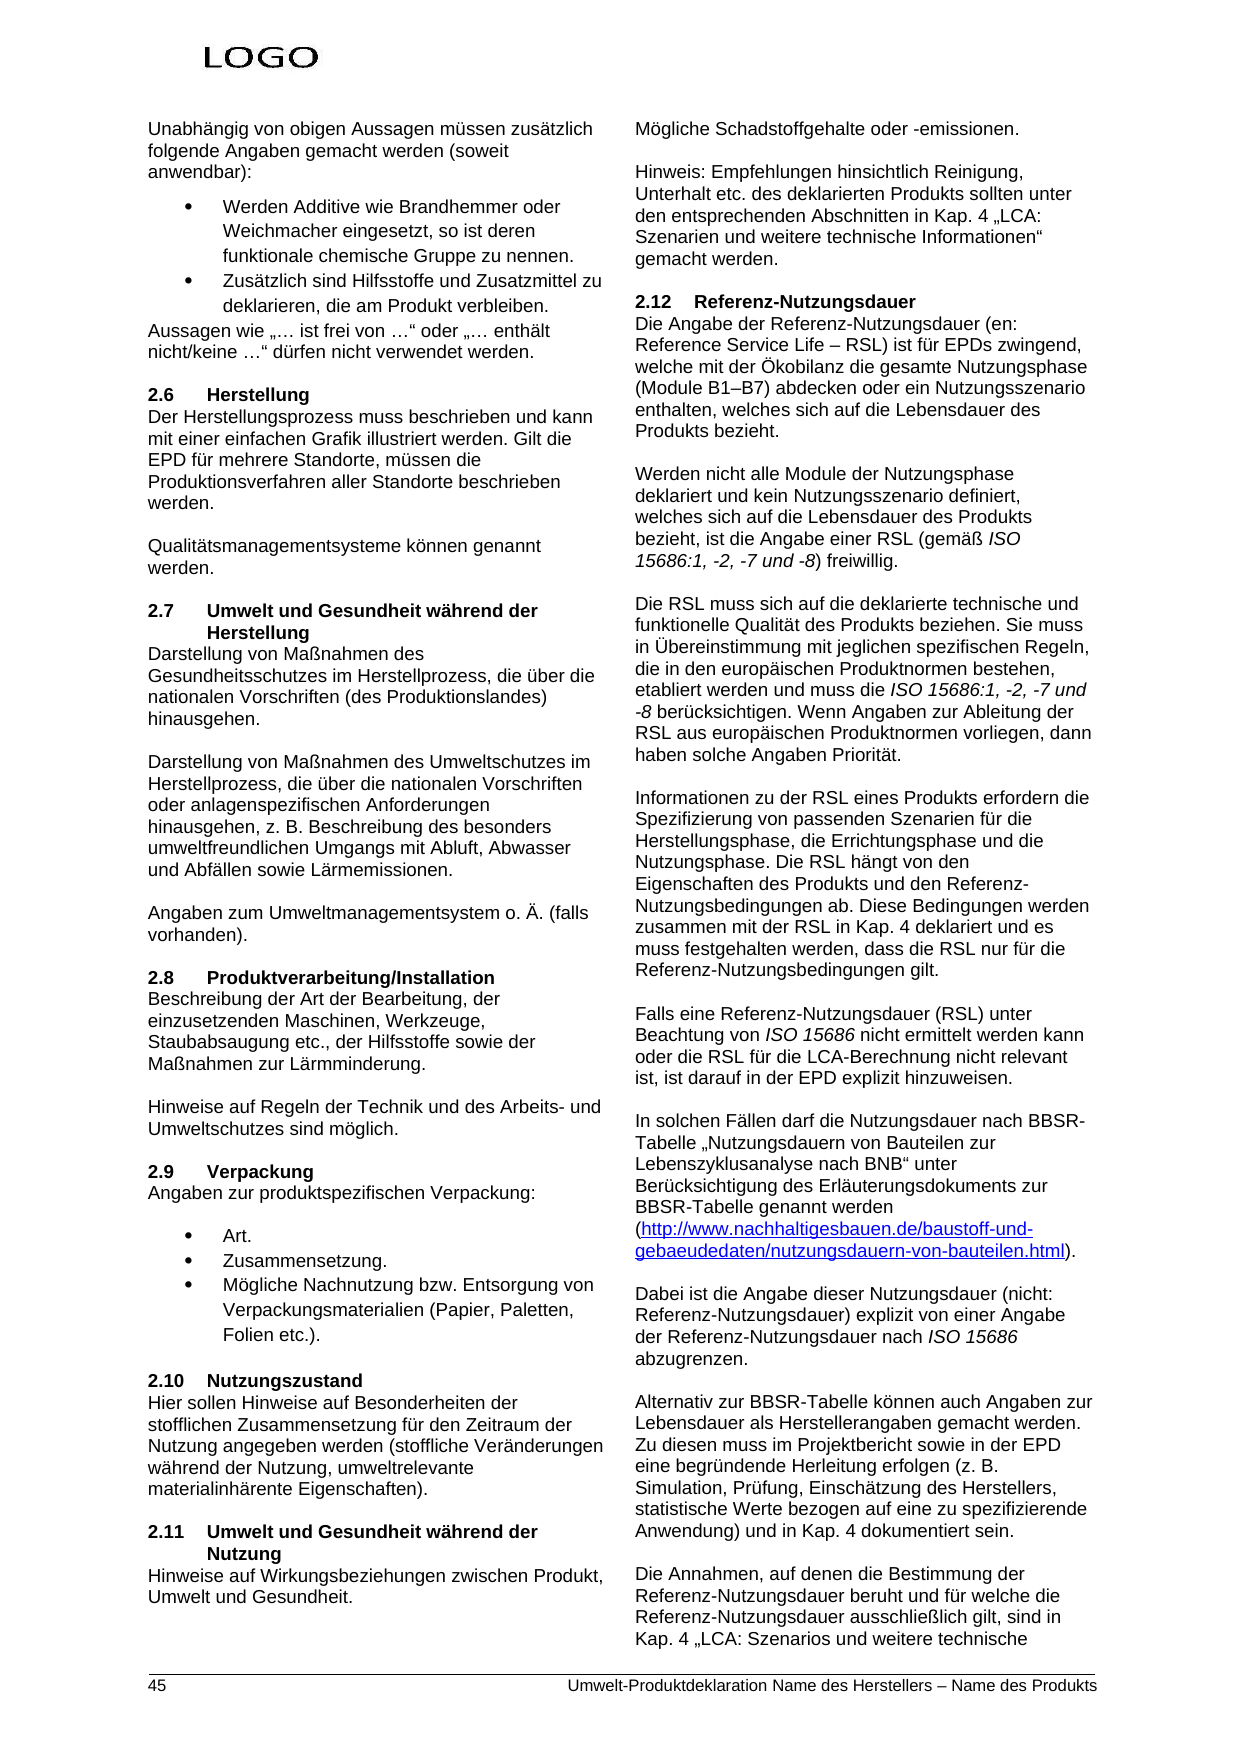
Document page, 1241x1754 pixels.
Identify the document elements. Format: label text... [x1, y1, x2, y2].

text Mögliche Schadstoffgehalte oder -emissionen. [635, 118, 1093, 140]
text Hinweise auf Regeln der Technik und des Arbeits- und Umweltschutzes sind möglich. [148, 1096, 605, 1139]
text In solchen Fällen darf die Nutzungsdauer nach BBSR-Tabelle „Nutzungsdauern von Bauteilen zur Lebenszyklusanalyse nach BNB“ unter Berücksichtigung des Erläuterungsdokuments zur BBSR-Tabelle genannt werden (http://www.nachhaltigesbauen.de/baustoff-und-gebaeudedaten/nutzungsdauern-von-bauteilen.html). [635, 1110, 1093, 1261]
text Beschreibung der Art der Bearbeitung, der einzusetzenden Maschinen, Werkzeuge, Staubabsaugung etc., der Hilfsstoffe sowie der Maßnahmen zur Lärmminderung. [148, 988, 605, 1074]
text Darstellung von Maßnahmen des Gesundheitsschutzes im Herstellprozess, die über die nationalen Vorschriften (des Produktionslandes) hinausgehen. [148, 643, 605, 729]
subtitle Umwelt und Gesundheit während der Nutzung [148, 1521, 605, 1564]
text Dabei ist die Angabe dieser Nutzungsdauer (nicht: Referenz-Nutzungsdauer) explizit von einer Angabe der Referenz-Nutzungsdauer nach ISO 15686 abzugrenzen. [635, 1283, 1093, 1369]
subtitle Herstellung [148, 384, 605, 406]
text Informationen zu der RSL eines Produkts erfordern die Spezifizierung von passenden Szenarien für die Herstellungsphase, die Errichtungsphase und die Nutzungsphase. Die RSL hängt von den Eigenschaften des Produkts und den Referenz-Nutzungsbedingungen ab. Diese Bedingungen werden zusammen mit der RSL in Kap. 4 deklariert und es muss festgehalten werden, dass die RSL nur für die Referenz-Nutzungsbedingungen gilt. [635, 787, 1093, 981]
text Die Angabe der Referenz-Nutzungsdauer (en: Reference Service Life – RSL) ist für EPDs zwingend, welche mit der Ökobilanz die gesamte Nutzungsphase (Module B1–B7) abdecken oder ein Nutzungsszenario enthalten, welches sich auf die Lebensdauer des Produkts bezieht. [635, 312, 1093, 442]
subtitle Umwelt und Gesundheit während der Herstellung [148, 600, 605, 643]
text Angaben zum Umweltmanagementsystem o. Ä. (falls vorhanden). [148, 902, 605, 945]
picture [148, 14, 622, 103]
text Hinweis: Empfehlungen hinsichtlich Reinigung, Unterhalt etc. des deklarierten Produkts sollten unter den entsprechenden Abschnitten in Kap. 4 „LCA: Szenarien und weitere technische Informationen“ gemacht werden. [635, 161, 1093, 269]
list Mögliche Nachnutzung bzw. Entsorgung von Verpackungsmaterialien (Papier, Paletten, Folien etc.). [185, 1274, 605, 1346]
subtitle Verpackung [148, 1161, 605, 1182]
list Werden Additive wie Brandhemmer oder Weichmacher eingesetzt, so ist deren funktionale chemische Gruppe zu nennen. [185, 195, 605, 267]
text Der Herstellungsprozess muss beschrieben und kann mit einer einfachen Grafik illustriert werden. Gilt die EPD für mehrere Standorte, müssen die Produktionsverfahren aller Standorte beschrieben werden. [148, 406, 605, 514]
text Darstellung von Maßnahmen des Umweltschutzes im Herstellprozess, die über die nationalen Vorschriften oder anlagenspezifischen Anforderungen hinausgehen, z. B. Beschreibung des besonders umweltfreundlichen Umgangs mit Abluft, Abwasser und Abfällen sowie Lärmemissionen. [148, 751, 605, 880]
text Aussagen wie „… ist frei von …“ oder „… enthält nicht/keine …“ dürfen nicht verwendet werden. [148, 319, 605, 363]
text Alternativ zur BBSR-Tabelle können auch Angaben zur Lebensdauer als Herstellerangaben gemacht werden. Zu diesen muss im Projektbericht sowie in der EPD eine begründende Herleitung erfolgen (z. B. Simulation, Prüfung, Einschätzung des Herstellers, statistische Werte bezogen auf eine zu spezifizierende Anwendung) und in Kap. 4 dokumentiert sein. [635, 1390, 1093, 1541]
text Hier sollen Hinweise auf Besonderheiten der stofflichen Zusammensetzung für den Zeitraum der Nutzung angegeben werden (stoffliche Veränderungen während der Nutzung, umweltrelevante materialinhärente Eigenschaften). [148, 1392, 605, 1500]
list Art. [185, 1224, 605, 1246]
text Die RSL muss sich auf die deklarierte technische und funktionelle Qualität des Produkts beziehen. Sie muss in Übereinstimmung mit jeglichen spezifischen Regeln, die in den europäischen Produktnormen bestehen, etabliert werden und muss die ISO 15686:1, -2, -7 und -8 berücksichtigen. Wenn Angaben zur Ableitung der RSL aus europäischen Produktnormen vorliegen, dann haben solche Angaben Priorität. [635, 593, 1093, 765]
list Zusätzlich sind Hilfsstoffe und Zusatzmittel zu deklarieren, die am Produkt verbleiben. [185, 270, 605, 316]
text Unabhängig von obigen Aussagen müssen zusätzlich folgende Angaben gemacht werden (soweit anwendbar): [148, 118, 605, 183]
text Angaben zur produktspezifischen Verpackung: [148, 1182, 605, 1204]
subtitle Produktverarbeitung/Installation [148, 966, 605, 988]
text Hinweise auf Wirkungsbeziehungen zwischen Produkt, Umwelt und Gesundheit. [148, 1564, 605, 1607]
text Falls eine Referenz-Nutzungsdauer (RSL) unter Beachtung von ISO 15686 nicht ermittelt werden kann oder die RSL für die LCA-Berechnung nicht relevant ist, ist darauf in der EPD explizit hinzuweisen. [635, 1002, 1093, 1088]
subtitle Referenz-Nutzungsdauer [635, 291, 1093, 312]
text Qualitätsmanagementsysteme können genannt werden. [148, 535, 605, 578]
list Zusammensetzung. [185, 1249, 605, 1271]
text Werden nicht alle Module der Nutzungsphase deklariert und kein Nutzungsszenario definiert, welches sich auf die Lebensdauer des Produkts bezieht, ist die Angabe einer RSL (gemäß ISO 15686:1, -2, -7 und -8) freiwillig. [635, 463, 1093, 571]
subtitle Nutzungszustand [148, 1370, 605, 1392]
